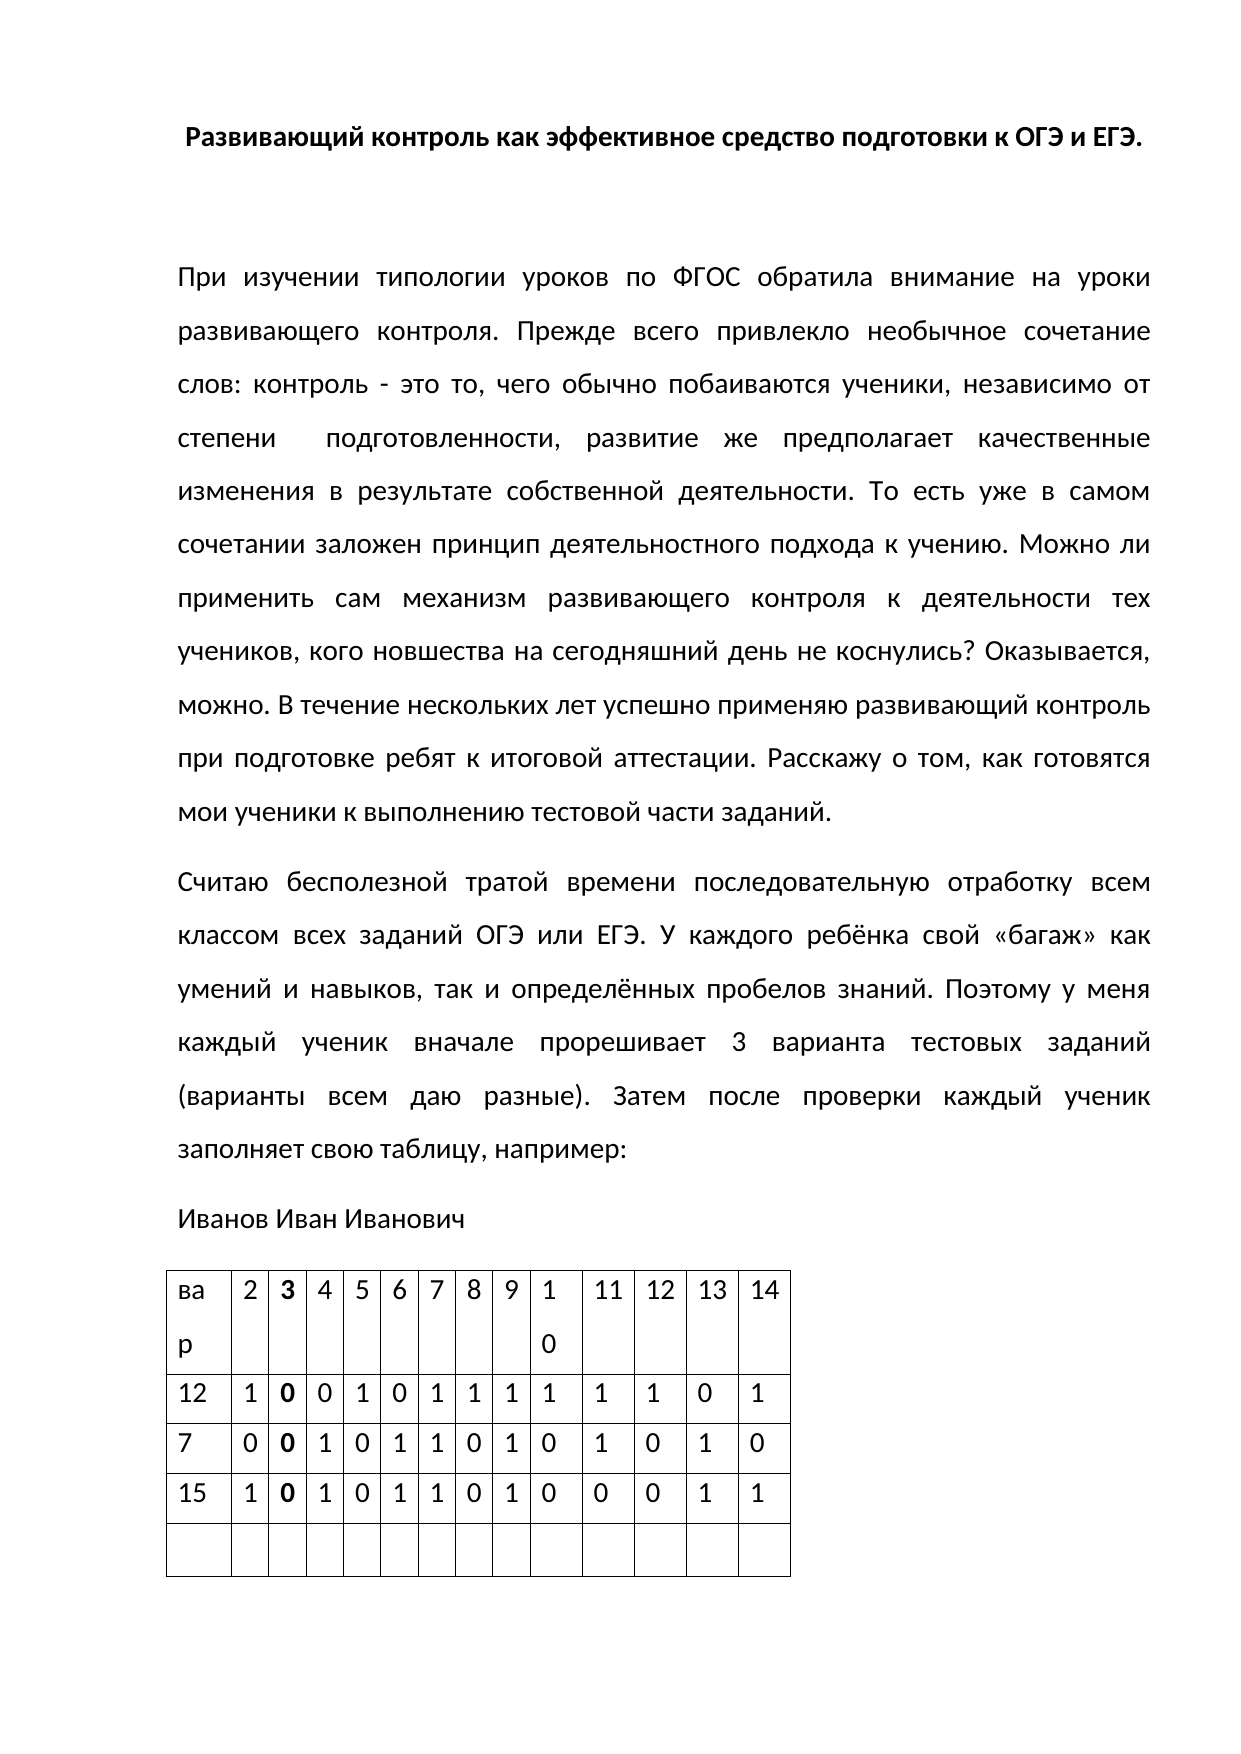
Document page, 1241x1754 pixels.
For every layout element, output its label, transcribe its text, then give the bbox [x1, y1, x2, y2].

table_cell 1 [307, 1474, 343, 1523]
table_cell [583, 1524, 634, 1576]
table_cell 1 [419, 1424, 455, 1473]
table_cell 1 [493, 1474, 530, 1523]
table_header 13 [687, 1271, 738, 1373]
table_cell 1 [232, 1474, 268, 1523]
table_cell 1 [456, 1375, 492, 1423]
table_header 12 [635, 1271, 686, 1373]
table_header 5 [344, 1271, 380, 1373]
table_cell 1 [739, 1375, 790, 1423]
table_header 2 [232, 1271, 268, 1373]
table_cell [635, 1524, 686, 1576]
table_cell [381, 1524, 418, 1576]
table_cell 1 [307, 1424, 343, 1473]
table_cell [419, 1524, 455, 1576]
table_cell 0 [269, 1474, 306, 1523]
text Развивающий контроль как эффективное средство подготовки к ОГЭ и ЕГЭ. [177, 118, 1152, 154]
table_cell 0 [269, 1375, 306, 1423]
table_cell 0 [344, 1424, 380, 1473]
table_cell [307, 1524, 343, 1576]
table_cell 1 [419, 1375, 455, 1423]
table_cell 1 [381, 1474, 418, 1523]
table_cell 0 [635, 1474, 686, 1523]
table_cell 1 [232, 1375, 268, 1423]
table_cell 0 [531, 1474, 582, 1523]
table_cell 0 [307, 1375, 343, 1423]
text Иванов Иван Иванович [177, 1200, 1152, 1236]
table_cell 0 [456, 1474, 492, 1523]
table_cell 1 [635, 1375, 686, 1423]
table_cell 0 [583, 1474, 634, 1523]
table_cell 1 [419, 1474, 455, 1523]
table_cell 1 [381, 1424, 418, 1473]
table_header 6 [381, 1271, 418, 1373]
table_cell 0 [232, 1424, 268, 1473]
table_cell 0 [635, 1424, 686, 1473]
table_header 4 [307, 1271, 343, 1373]
table_cell 0 [381, 1375, 418, 1423]
table_header 11 [583, 1271, 634, 1373]
table_header 9 [493, 1271, 530, 1373]
table_header 14 [739, 1271, 790, 1373]
table_cell 1 [687, 1474, 738, 1523]
text Считаю бесполезной тратой времени последовательную отработку всем классом всех заданий ОГЭ или ЕГЭ. У каждого ребёнка свой «багаж» как умений и навыков, так и определённых пробелов знаний. Поэтому у меня каждый ученик вначале прорешивает 3 варианта тестовых заданий (варианты всем даю разные). Затем после проверки каждый ученик заполняет свою таблицу, например: [177, 863, 1152, 1166]
table_cell 1 [739, 1474, 790, 1523]
table_cell 0 [344, 1474, 380, 1523]
table_cell 0 [456, 1424, 492, 1473]
table_cell [493, 1524, 530, 1576]
table_cell 0 [687, 1375, 738, 1423]
table_cell 7 [167, 1424, 231, 1473]
table_cell [687, 1524, 738, 1576]
table_cell 0 [531, 1424, 582, 1473]
table_header 3 [269, 1271, 306, 1373]
table_header вар [167, 1271, 231, 1373]
table_cell [167, 1524, 231, 1576]
table_cell 0 [739, 1424, 790, 1473]
table_header 10 [531, 1271, 582, 1373]
table_cell 1 [687, 1424, 738, 1473]
table_cell [456, 1524, 492, 1576]
table_cell [531, 1524, 582, 1576]
table_header 7 [419, 1271, 455, 1373]
table_cell 1 [344, 1375, 380, 1423]
table_cell 1 [583, 1375, 634, 1423]
table_cell [739, 1524, 790, 1576]
table_cell 1 [493, 1375, 530, 1423]
table_cell 1 [531, 1375, 582, 1423]
table_cell 12 [167, 1375, 231, 1423]
table_cell 1 [583, 1424, 634, 1473]
table_cell [344, 1524, 380, 1576]
table_cell [269, 1524, 306, 1576]
table_cell 15 [167, 1474, 231, 1523]
table_header 8 [456, 1271, 492, 1373]
table_cell 0 [269, 1424, 306, 1473]
table_cell [232, 1524, 268, 1576]
text При изучении типологии уроков по ФГОС обратила внимание на уроки развивающего контроля. Прежде всего привлекло необычное сочетание слов: контроль - это то, чего обычно побаиваются ученики, независимо от степени подготовленности, развитие же предполагает качественные изменения в результате собственной деятельности. То есть уже в самом сочетании заложен принцип деятельностного подхода к учению. Можно ли применить сам механизм развивающего контроля к деятельности тех учеников, кого новшества на сегодняшний день не коснулись? Оказывается, можно. В течение нескольких лет успешно применяю развивающий контроль при подготовке ребят к итоговой аттестации. Расскажу о том, как готовятся мои ученики к выполнению тестовой части заданий. [177, 258, 1152, 828]
table_cell 1 [493, 1424, 530, 1473]
